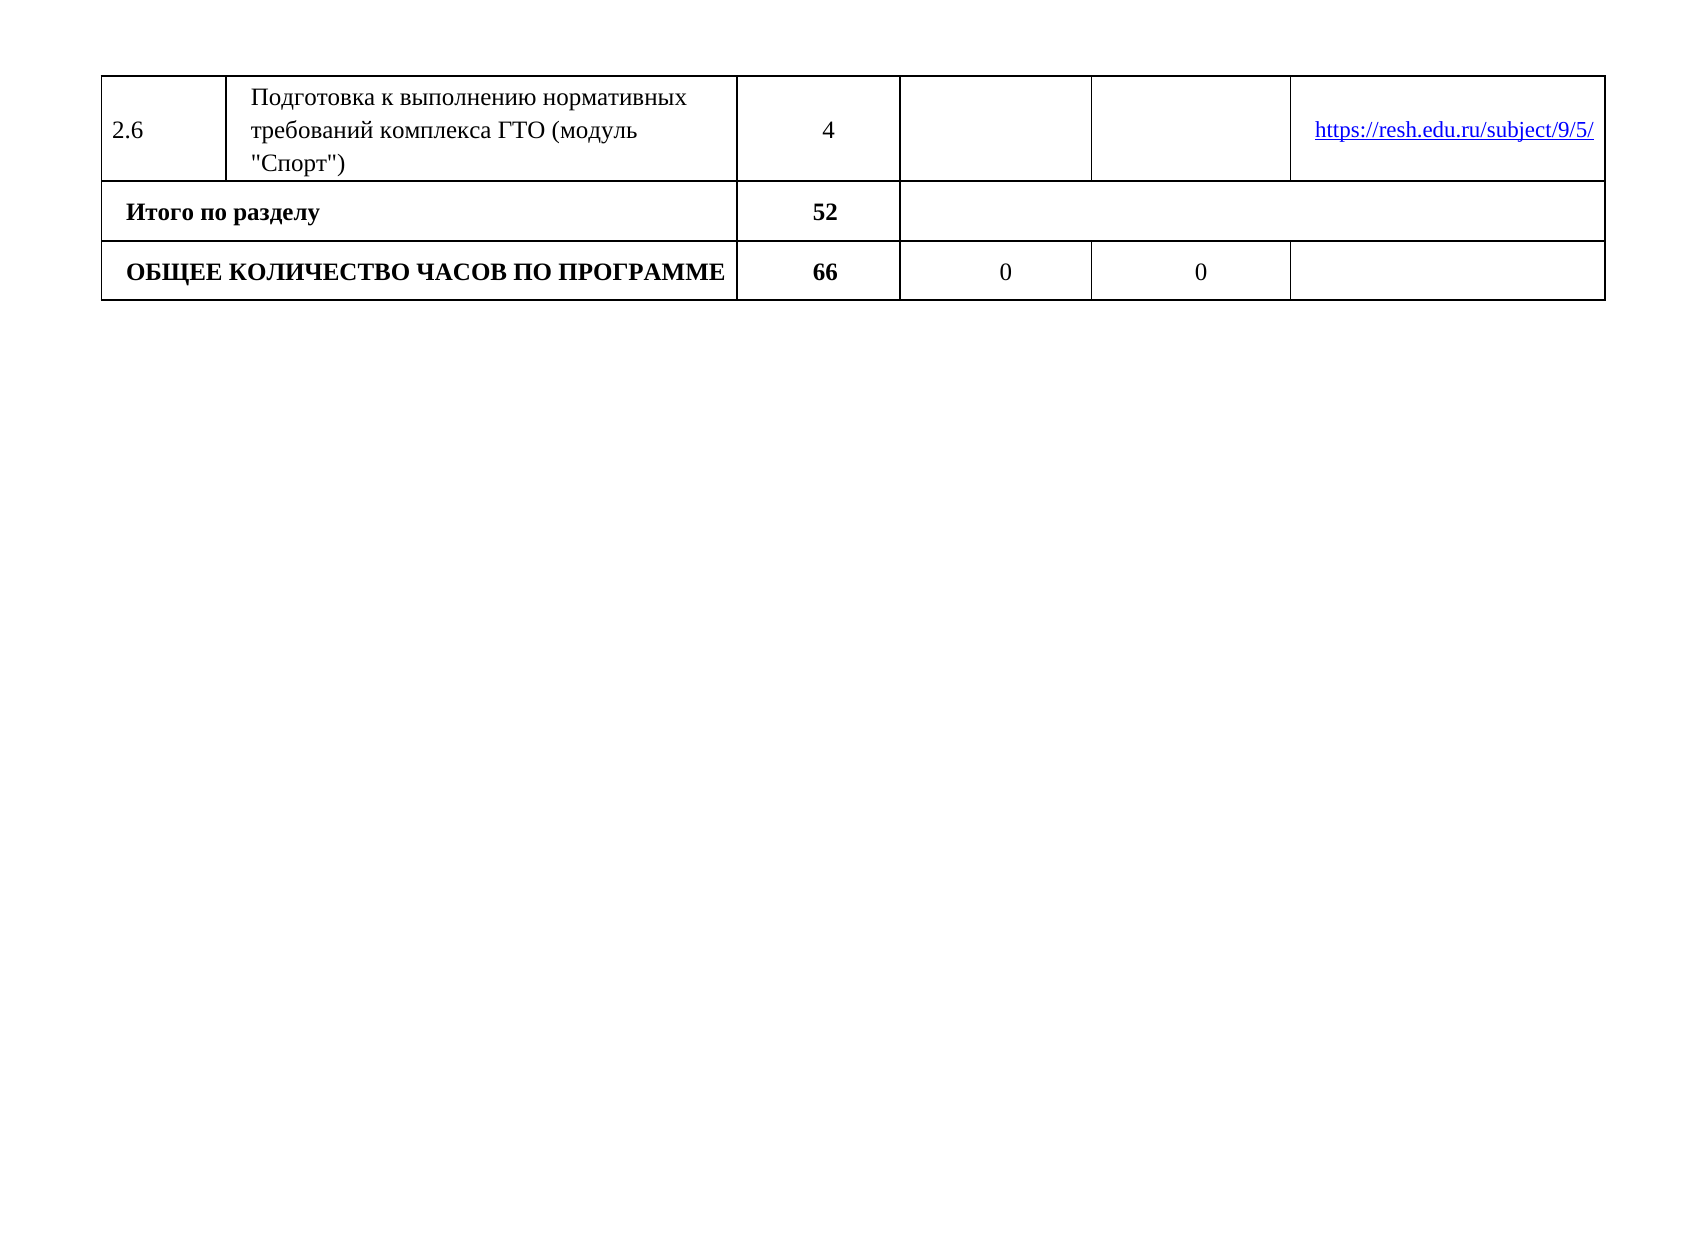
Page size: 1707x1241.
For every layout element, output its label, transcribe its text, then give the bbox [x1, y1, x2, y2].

table_cell 0 [1092, 242, 1290, 299]
table_cell 2.6 [102, 77, 225, 180]
table_cell 52 [738, 182, 899, 240]
table_cell 66 [738, 242, 899, 299]
table_cell [1291, 242, 1604, 299]
table_cell [901, 182, 1604, 240]
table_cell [1291, 77, 1604, 180]
table_cell 4 [738, 77, 899, 180]
table_cell Итого по разделу [102, 182, 736, 240]
table_cell [1092, 77, 1290, 180]
table_cell [901, 77, 1091, 180]
table_cell Подготовка к выполнению нормативных требований комплекса ГТО (модуль "Спорт") [227, 77, 736, 180]
table_cell 0 [901, 242, 1091, 299]
table_cell ОБЩЕЕ КОЛИЧЕСТВО ЧАСОВ ПО ПРОГРАММЕ [102, 242, 736, 299]
